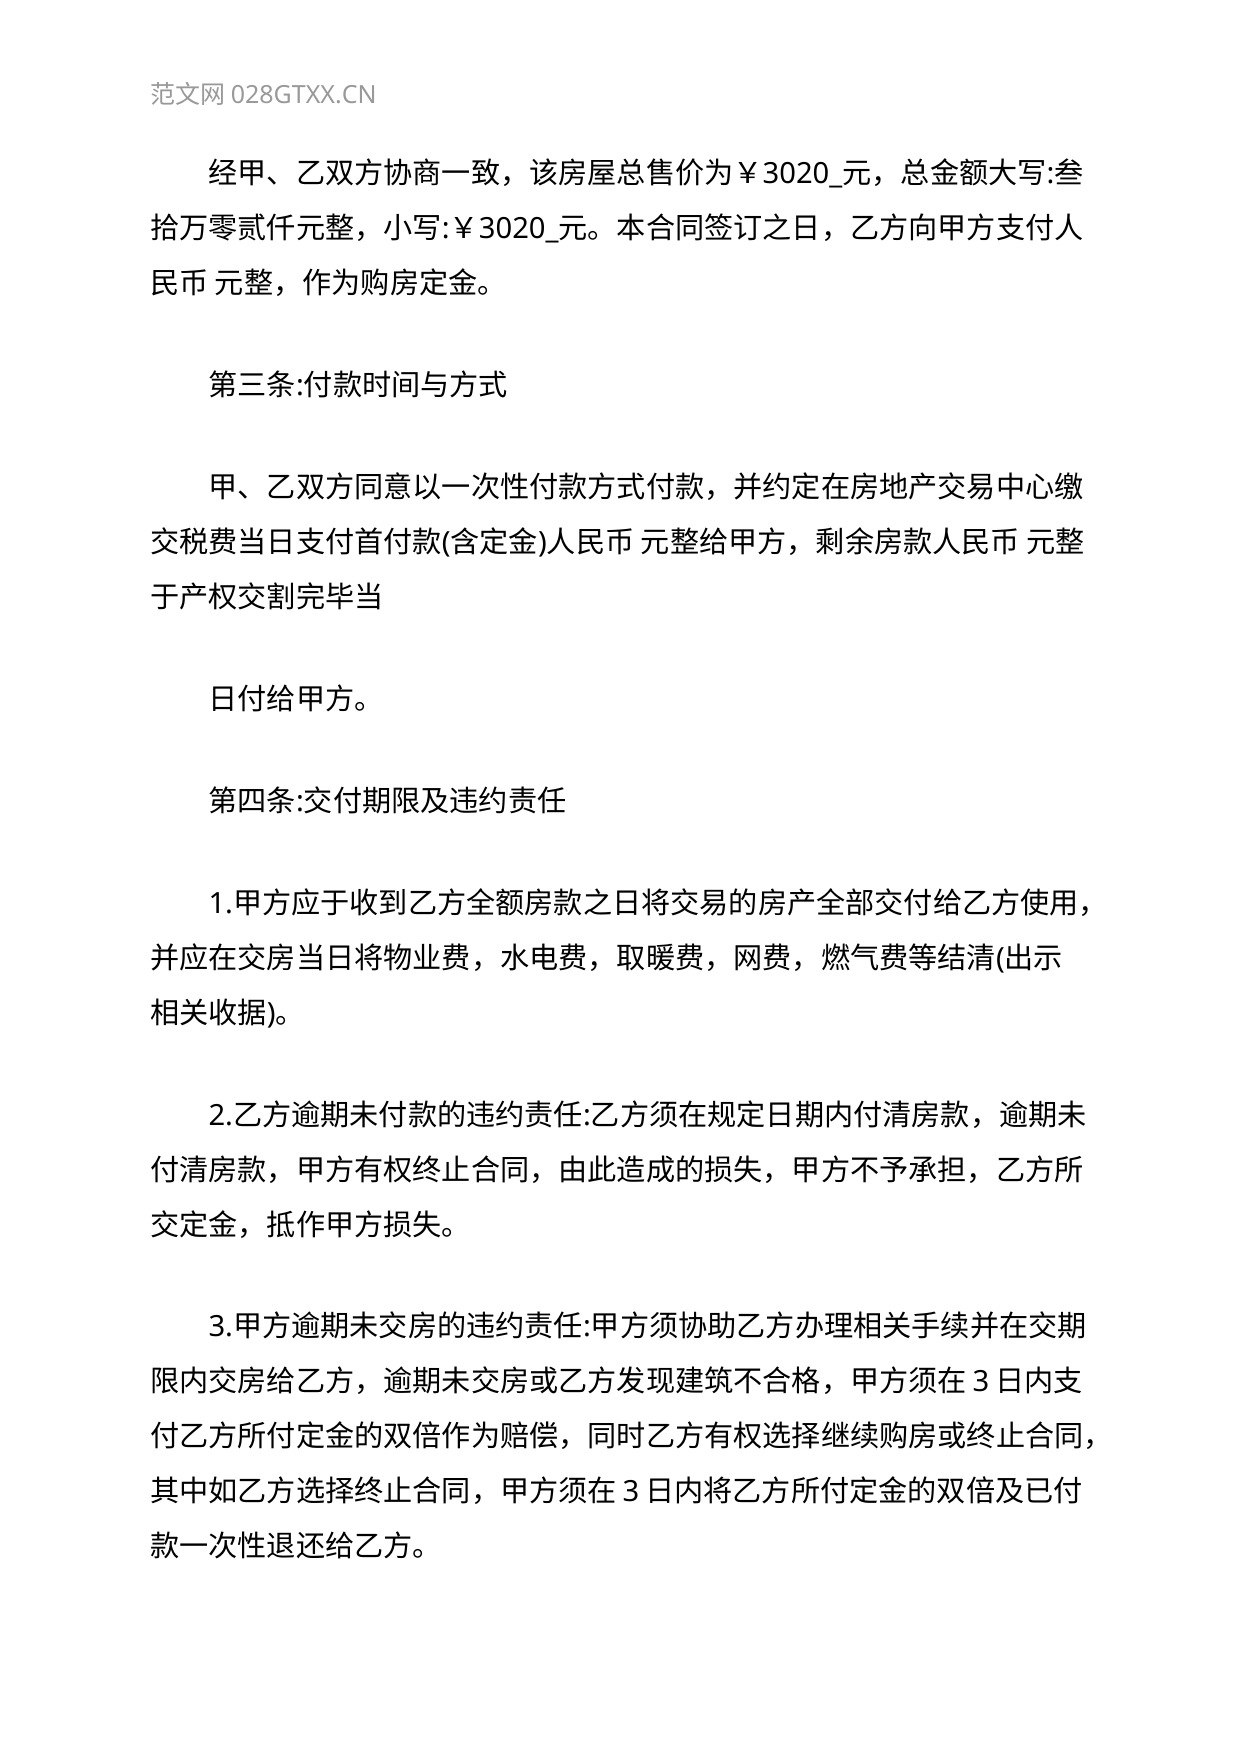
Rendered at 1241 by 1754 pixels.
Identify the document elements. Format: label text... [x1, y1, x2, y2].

text 经甲、乙双方协商一致，该房屋总售价为￥3020_元，总金额大写:叁拾万零贰仟元整，小写:￥3020_元。本合同签订之日，乙方向甲方支付人民币 元整，作为购房定金。 [150, 150, 1090, 302]
text 1.甲方应于收到乙方全额房款之日将交易的房产全部交付给乙方使用，并应在交房当日将物业费，水电费，取暖费，网费，燃气费等结清(出示相关收据)。 [150, 879, 1090, 1032]
text 2.乙方逾期未付款的违约责任:乙方须在规定日期内付清房款，逾期未付清房款，甲方有权终止合同，由此造成的损失，甲方不予承担，乙方所交定金，抵作甲方损失。 [150, 1091, 1090, 1243]
text 甲、乙双方同意以一次性付款方式付款，并约定在房地产交易中心缴交税费当日支付首付款(含定金)人民币 元整给甲方，剩余房款人民币 元整于产权交割完毕当 [150, 464, 1090, 616]
text 第三条:付款时间与方式 [150, 362, 1090, 404]
text 3.甲方逾期未交房的违约责任:甲方须协助乙方办理相关手续并在交期限内交房给乙方，逾期未交房或乙方发现建筑不合格，甲方须在3日内支付乙方所付定金的双倍作为赔偿，同时乙方有权选择继续购房或终止合同，其中如乙方选择终止合同，甲方须在3日内将乙方所付定金的双倍及已付款一次性退还给乙方。 [150, 1303, 1090, 1565]
text 日付给甲方。 [150, 675, 1090, 718]
text 第四条:交付期限及违约责任 [150, 777, 1090, 819]
